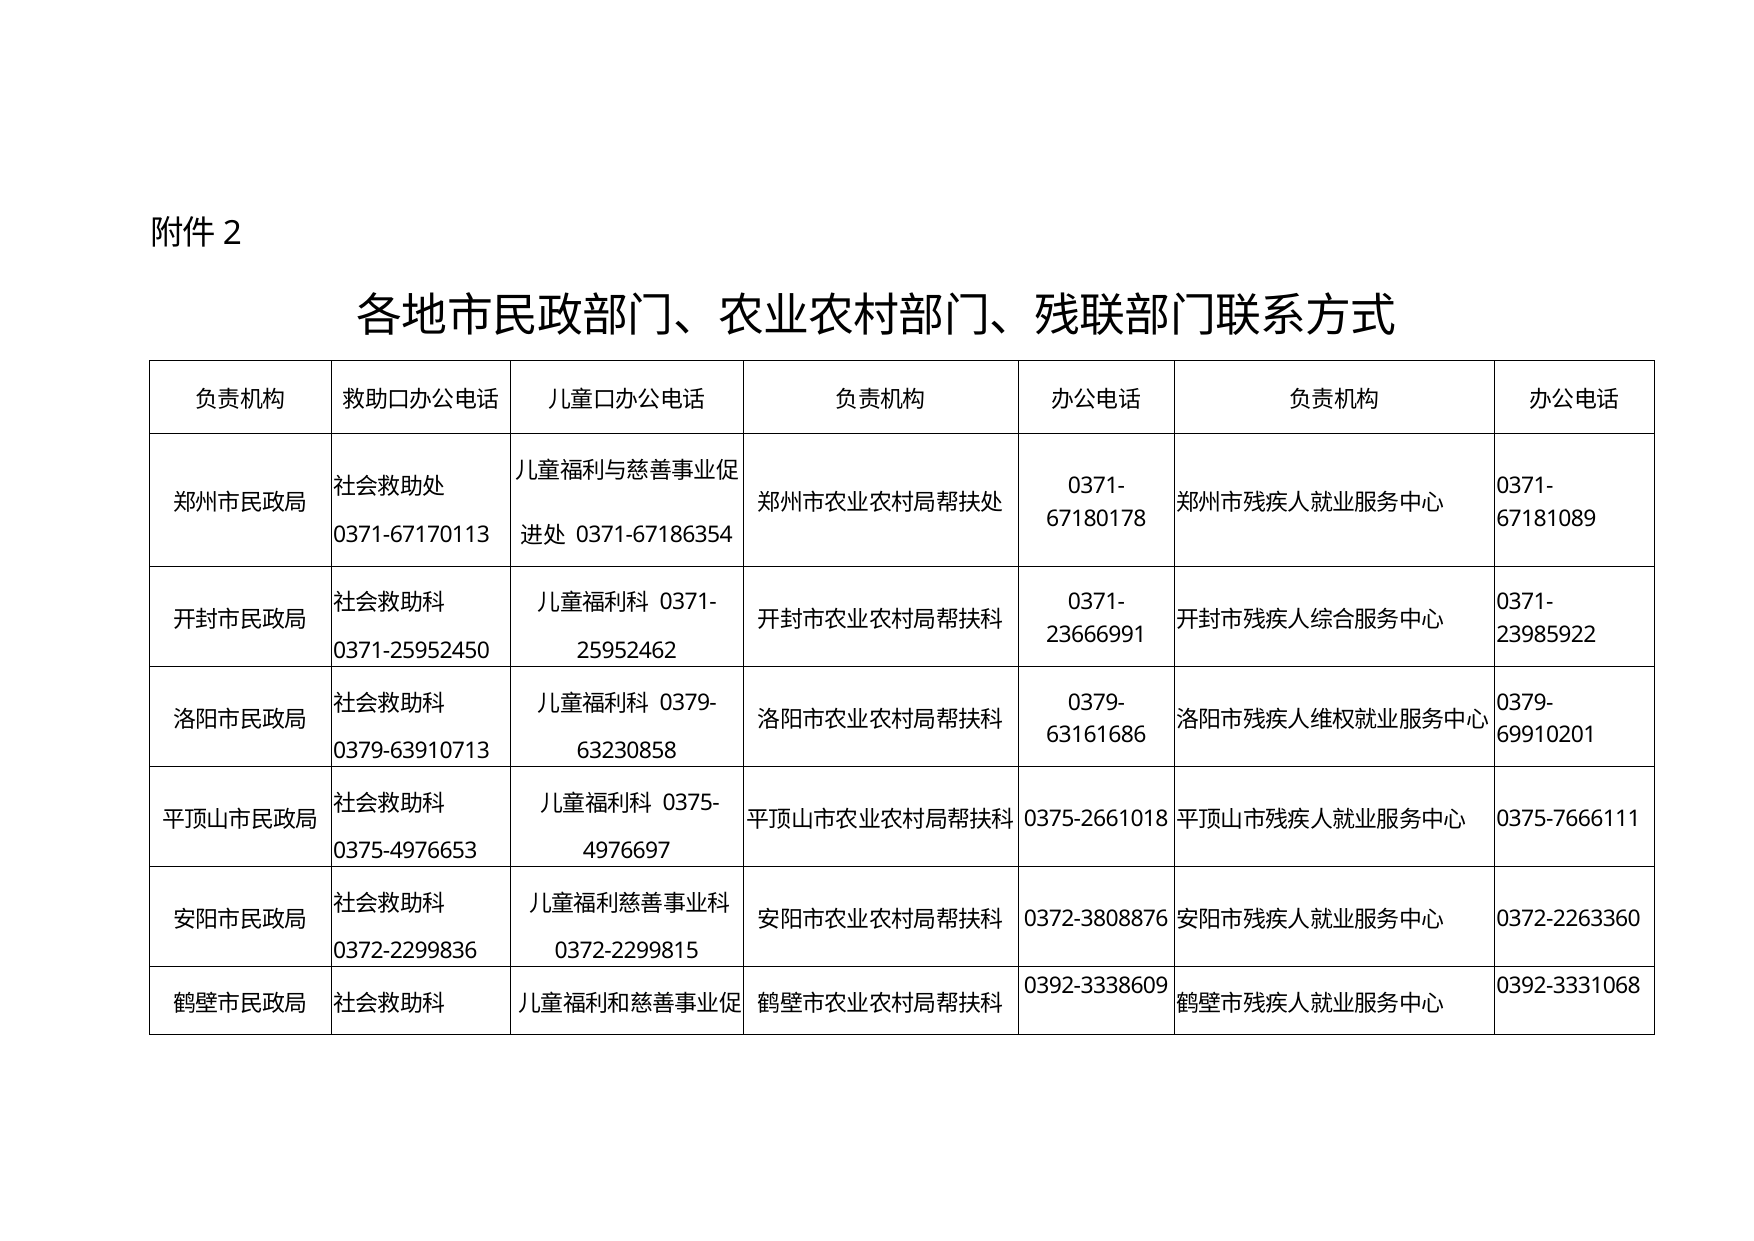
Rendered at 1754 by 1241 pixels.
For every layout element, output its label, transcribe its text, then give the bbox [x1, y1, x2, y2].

table_cell 开封市民政局 [150, 567, 331, 666]
table_cell 社会救助科 0371-25952450 [332, 567, 510, 666]
table_cell 安阳市残疾人就业服务中心 [1175, 867, 1494, 966]
table_cell 郑州市农业农村局帮扶处 [744, 434, 1018, 566]
table_cell 0371-67180178 [1019, 434, 1174, 566]
table_cell 0379-63161686 [1019, 667, 1174, 766]
table_cell 0371-23666991 [1019, 567, 1174, 666]
table_cell 0379-69910201 [1495, 667, 1654, 766]
table_header 负责机构 [150, 361, 331, 433]
table_cell 儿童福利科 0375-4976697 [511, 767, 743, 866]
table_cell 儿童福利慈善事业科 0372-2299815 [511, 867, 743, 966]
table_cell 0392-3338609 [1019, 967, 1174, 1034]
table_cell 洛阳市残疾人维权就业服务中心 [1175, 667, 1494, 766]
table_cell 郑州市民政局 [150, 434, 331, 566]
table_header 负责机构 [744, 361, 1018, 433]
table_cell 社会救助处 0371-67170113 [332, 434, 510, 566]
table_cell 0371-23985922 [1495, 567, 1654, 666]
table_header 办公电话 [1019, 361, 1174, 433]
table_cell 鹤壁市民政局 [150, 967, 331, 1034]
table_cell 儿童福利与慈善事业促进处 0371-67186354 [511, 434, 743, 566]
table_cell 0392-3331068 [1495, 967, 1654, 1034]
table_cell 0372-3808876 [1019, 867, 1174, 966]
table_cell 鹤壁市残疾人就业服务中心 [1175, 967, 1494, 1034]
table_header 负责机构 [1175, 361, 1494, 433]
table_header 儿童口办公电话 [511, 361, 743, 433]
table_cell 社会救助科 0392-3366257 [332, 967, 510, 1034]
table_cell 儿童福利科 0379-63230858 [511, 667, 743, 766]
table_cell 0375-7666111 [1495, 767, 1654, 866]
table_cell 安阳市民政局 [150, 867, 331, 966]
text 各地市民政部门、农业农村部门、残联部门联系方式 [150, 263, 1604, 360]
table_cell 洛阳市农业农村局帮扶科 [744, 667, 1018, 766]
table_cell 安阳市农业农村局帮扶科 [744, 867, 1018, 966]
table_cell 社会救助科 0379-63910713 [332, 667, 510, 766]
table_cell 开封市农业农村局帮扶科 [744, 567, 1018, 666]
table_cell 平顶山市残疾人就业服务中心 [1175, 767, 1494, 866]
table_cell 鹤壁市农业农村局帮扶科 [744, 967, 1018, 1034]
table_cell 郑州市残疾人就业服务中心 [1175, 434, 1494, 566]
table_cell 洛阳市民政局 [150, 667, 331, 766]
text 附件2 [150, 198, 1604, 263]
table_cell 儿童福利科 0371-25952462 [511, 567, 743, 666]
table_cell 儿童福利和慈善事业促进科 0392-3332909 [511, 967, 743, 1034]
table_cell 社会救助科 0375-4976653 [332, 767, 510, 866]
table_cell 社会救助科 0372-2299836 [332, 867, 510, 966]
table_cell 0371-67181089 [1495, 434, 1654, 566]
table_cell 平顶山市农业农村局帮扶科 [744, 767, 1018, 866]
table_cell 开封市残疾人综合服务中心 [1175, 567, 1494, 666]
table_header 办公电话 [1495, 361, 1654, 433]
table_cell 0375-2661018 [1019, 767, 1174, 866]
table_cell 平顶山市民政局 [150, 767, 331, 866]
table_cell 0372-2263360 [1495, 867, 1654, 966]
table_header 救助口办公电话 [332, 361, 510, 433]
